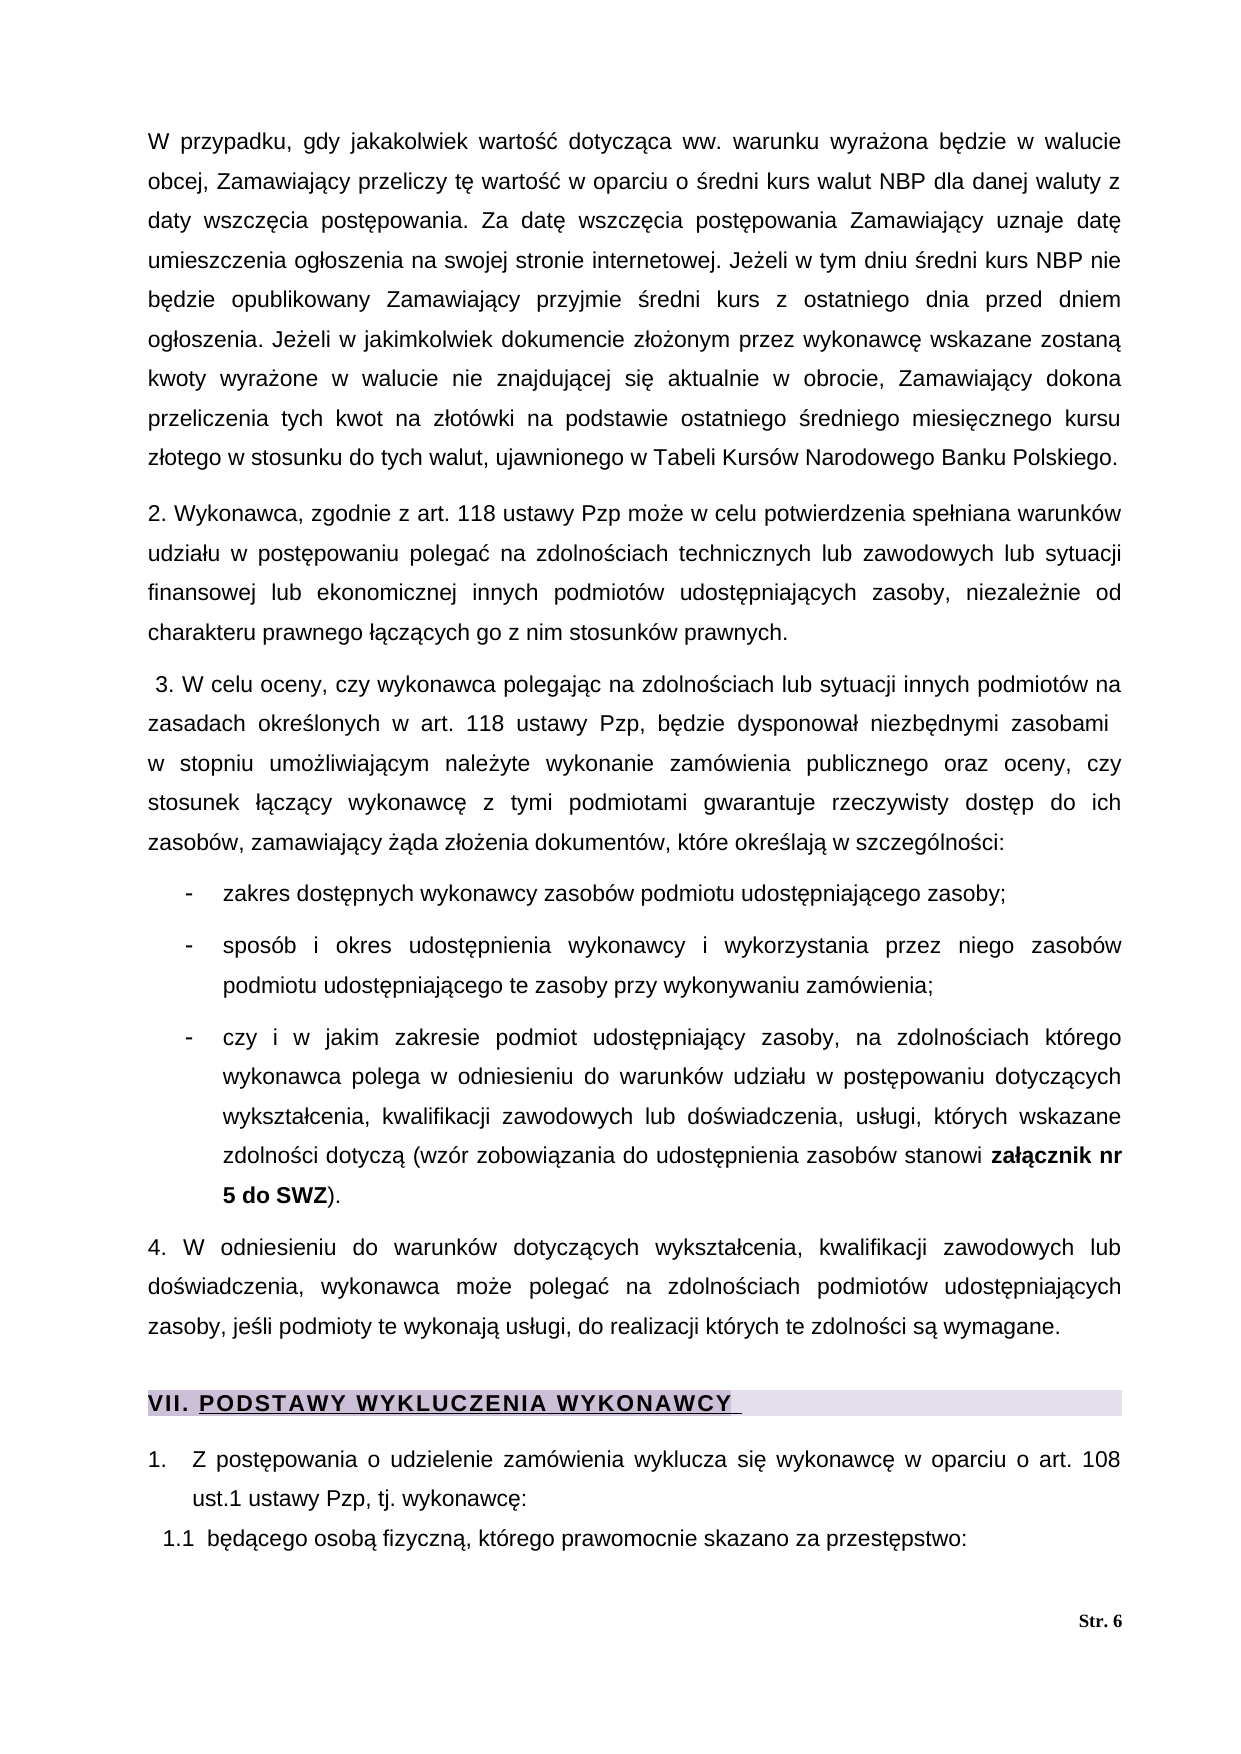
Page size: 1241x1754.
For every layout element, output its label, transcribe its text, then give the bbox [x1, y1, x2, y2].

list będącego osobą fizyczną, którego prawomocnie skazano za przestępstwo: [162, 1525, 1122, 1551]
text 3. W celu oceny, czy wykonawca polegając na zdolnościach lub sytuacji innych podmiotów na zasadach określonych w art. 118 ustawy Pzp, będzie dysponował niezbędnymi zasobami w stopniu umożliwiającym należyte wykonanie zamówienia publicznego oraz oceny, czy stosunek łączący wykonawcę z tymi podmiotami gwarantuje rzeczywisty dostęp do ich zasobów, zamawiający żąda złożenia dokumentów, które określają w szczególności: [148, 671, 1122, 855]
text 4. W odniesieniu do warunków dotyczących wykształcenia, kwalifikacji zawodowych lub doświadczenia, wykonawca może polegać na zdolnościach podmiotów udostępniających zasoby, jeśli podmioty te wykonają usługi, do realizacji których te zdolności są wymagane. [148, 1234, 1122, 1339]
list Z postępowania o udzielenie zamówienia wyklucza się wykonawcę w oparciu o art. 108 ust.1 ustawy Pzp, tj. wykonawcę: [148, 1446, 1122, 1512]
list zakres dostępnych wykonawcy zasobów podmiotu udostępniającego zasoby; [185, 880, 1122, 907]
list czy i w jakim zakresie podmiot udostępniający zasoby, na zdolnościach którego wykonawca polega w odniesieniu do warunków udziału w postępowaniu dotyczących wykształcenia, kwalifikacji zawodowych lub doświadczenia, usługi, których wskazane zdolności dotyczą (wzór zobowiązania do udostępnienia zasobów stanowi załącznik nr 5 do SWZ). [185, 1024, 1122, 1208]
text W przypadku, gdy jakakolwiek wartość dotycząca ww. warunku wyrażona będzie w walucie obcej, Zamawiający przeliczy tę wartość w oparciu o średni kurs walut NBP dla danej waluty z daty wszczęcia postępowania. Za datę wszczęcia postępowania Zamawiający uznaje datę umieszczenia ogłoszenia na swojej stronie internetowej. Jeżeli w tym dniu średni kurs NBP nie będzie opublikowany Zamawiający przyjmie średni kurs z ostatniego dnia przed dniem ogłoszenia. Jeżeli w jakimkolwiek dokumencie złożonym przez wykonawcę wskazane zostaną kwoty wyrażone w walucie nie znajdującej się aktualnie w obrocie, Zamawiający dokona przeliczenia tych kwot na złotówki na podstawie ostatniego średniego miesięcznego kursu złotego w stosunku do tych walut, ujawnionego w Tabeli Kursów Narodowego Banku Polskiego. [148, 128, 1122, 470]
list sposób i okres udostępnienia wykonawcy i wykorzystania przez niego zasobów podmiotu udostępniającego te zasoby przy wykonywaniu zamówienia; [185, 932, 1122, 998]
text 2. Wykonawca, zgodnie z art. 118 ustawy Pzp może w celu potwierdzenia spełniana warunków udziału w postępowaniu polegać na zdolnościach technicznych lub zawodowych lub sytuacji finansowej lub ekonomicznej innych podmiotów udostępniających zasoby, niezależnie od charakteru prawnego łączących go z nim stosunków prawnych. [148, 500, 1122, 645]
text VII. PODSTAWY WYKLUCZENIA WYKONAWCY [731, 1390, 1122, 1416]
